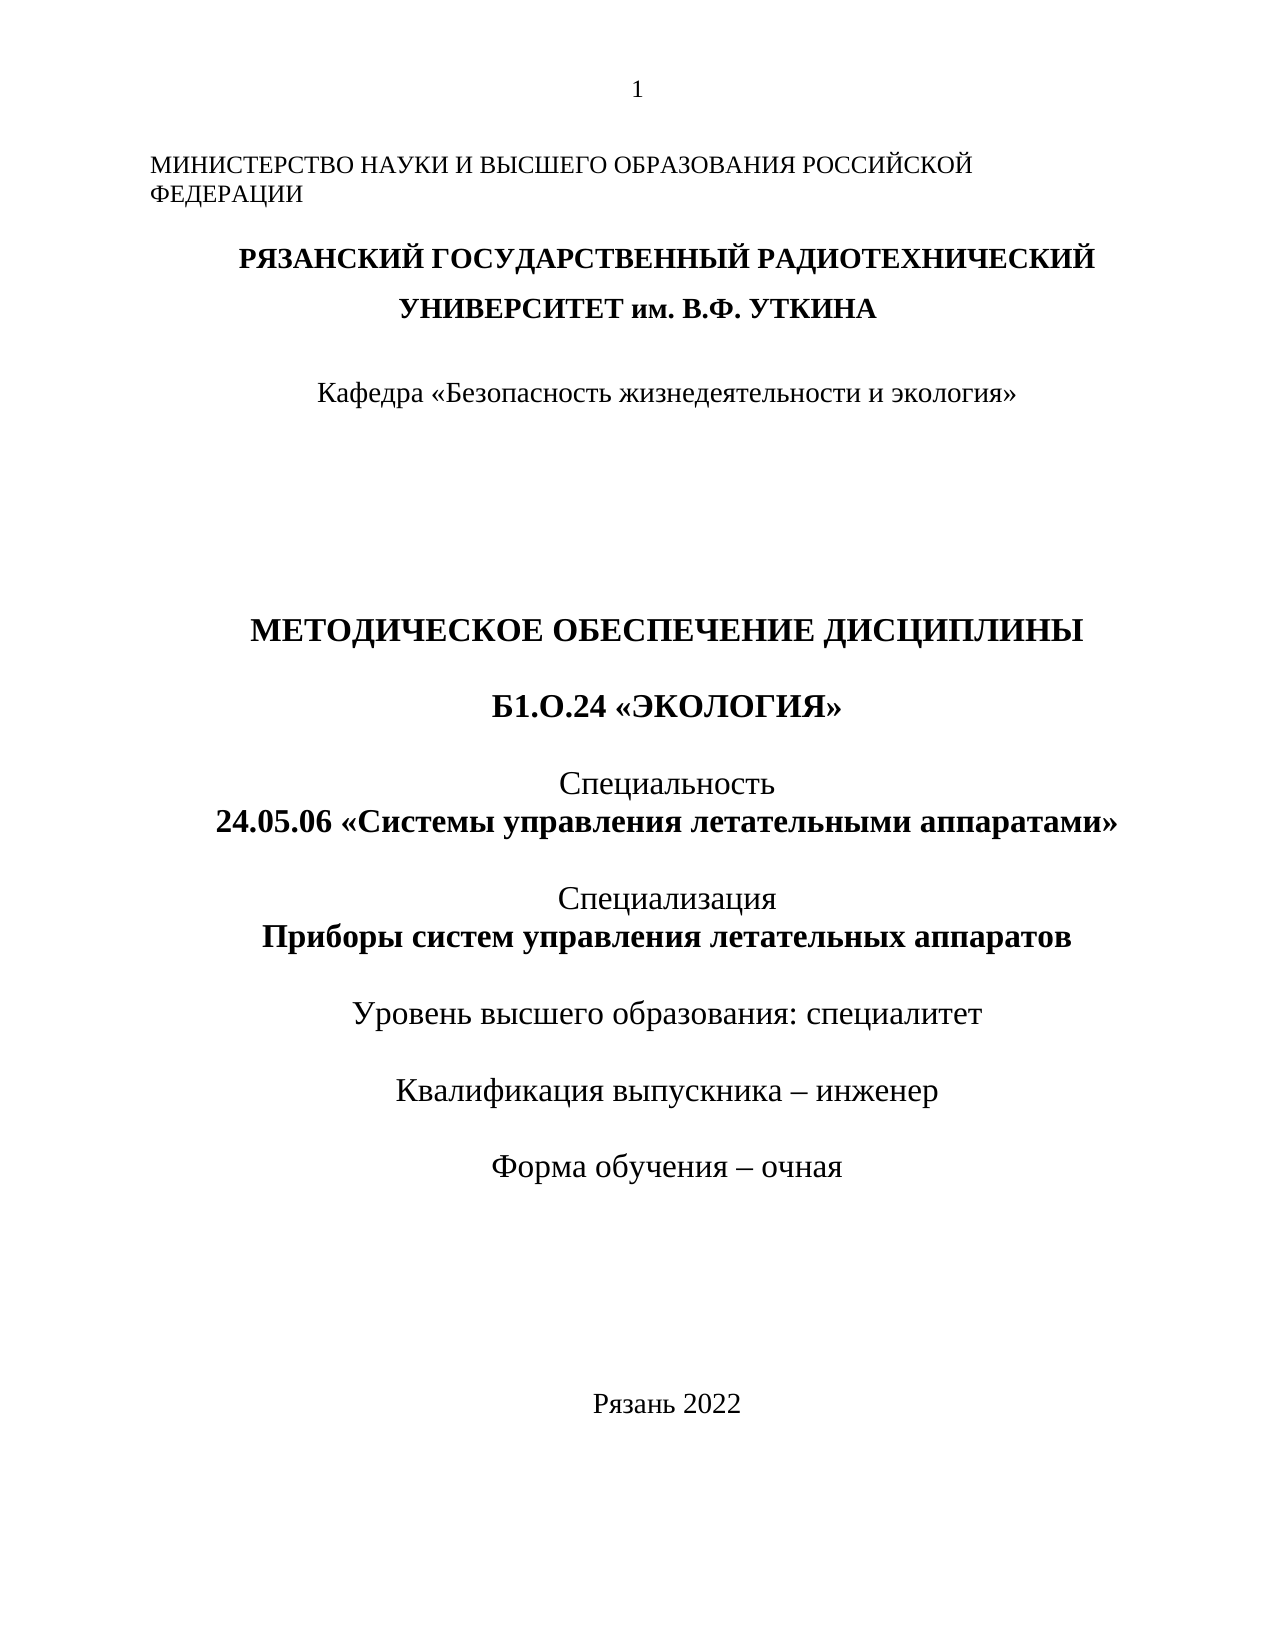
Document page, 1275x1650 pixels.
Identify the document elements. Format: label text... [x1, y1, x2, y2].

text Б1.О.24 «ЭКОЛОГИЯ» [150, 687, 1125, 725]
text Форма обучения – очная [150, 1147, 1125, 1185]
text РЯЗАНСКИЙ ГОСУДАРСТВЕННЫЙ РАДИОТЕХНИЧЕСКИЙ УНИВЕРСИТЕТ им. В.Ф. УТКИНА [150, 241, 1125, 325]
text Специальность [150, 763, 1125, 802]
text Квалификация выпускника – инженер [150, 1070, 1125, 1108]
text Уровень высшего образования: специалитет [150, 993, 1125, 1032]
text Кафедра «Безопасность жизнедеятельности и экология» [150, 375, 1125, 409]
text 24.05.06 «Системы управления летательными аппаратами» [150, 802, 1125, 840]
text МЕТОДИЧЕСКОЕ ОБЕСПЕЧЕНИЕ ДИСЦИПЛИНЫ [150, 610, 1125, 648]
text Специализация [150, 878, 1125, 917]
text Приборы систем управления летательных аппаратов [150, 917, 1125, 955]
text Рязань 2022 [150, 1386, 1125, 1420]
